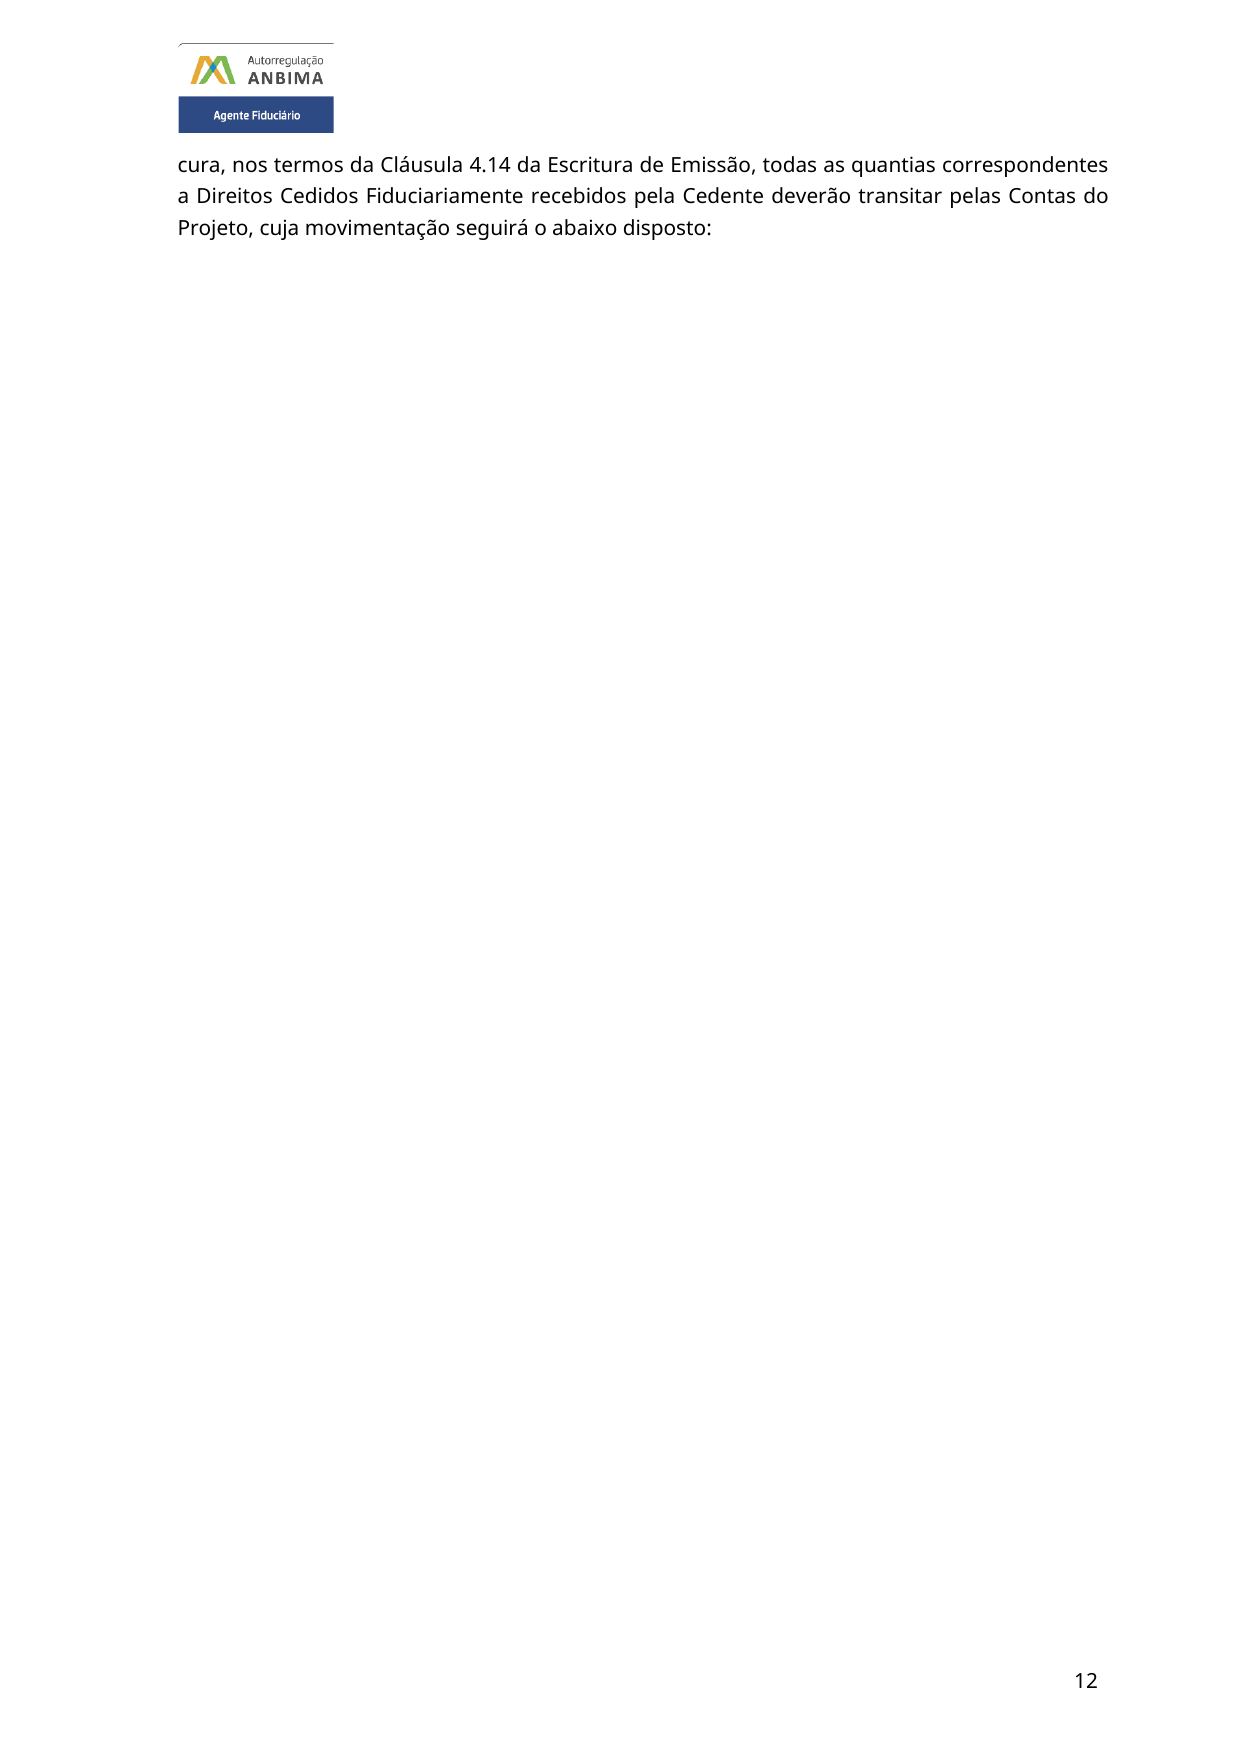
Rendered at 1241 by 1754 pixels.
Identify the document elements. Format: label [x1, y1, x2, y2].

text [177, 148, 1110, 241]
picture [177, 43, 334, 131]
